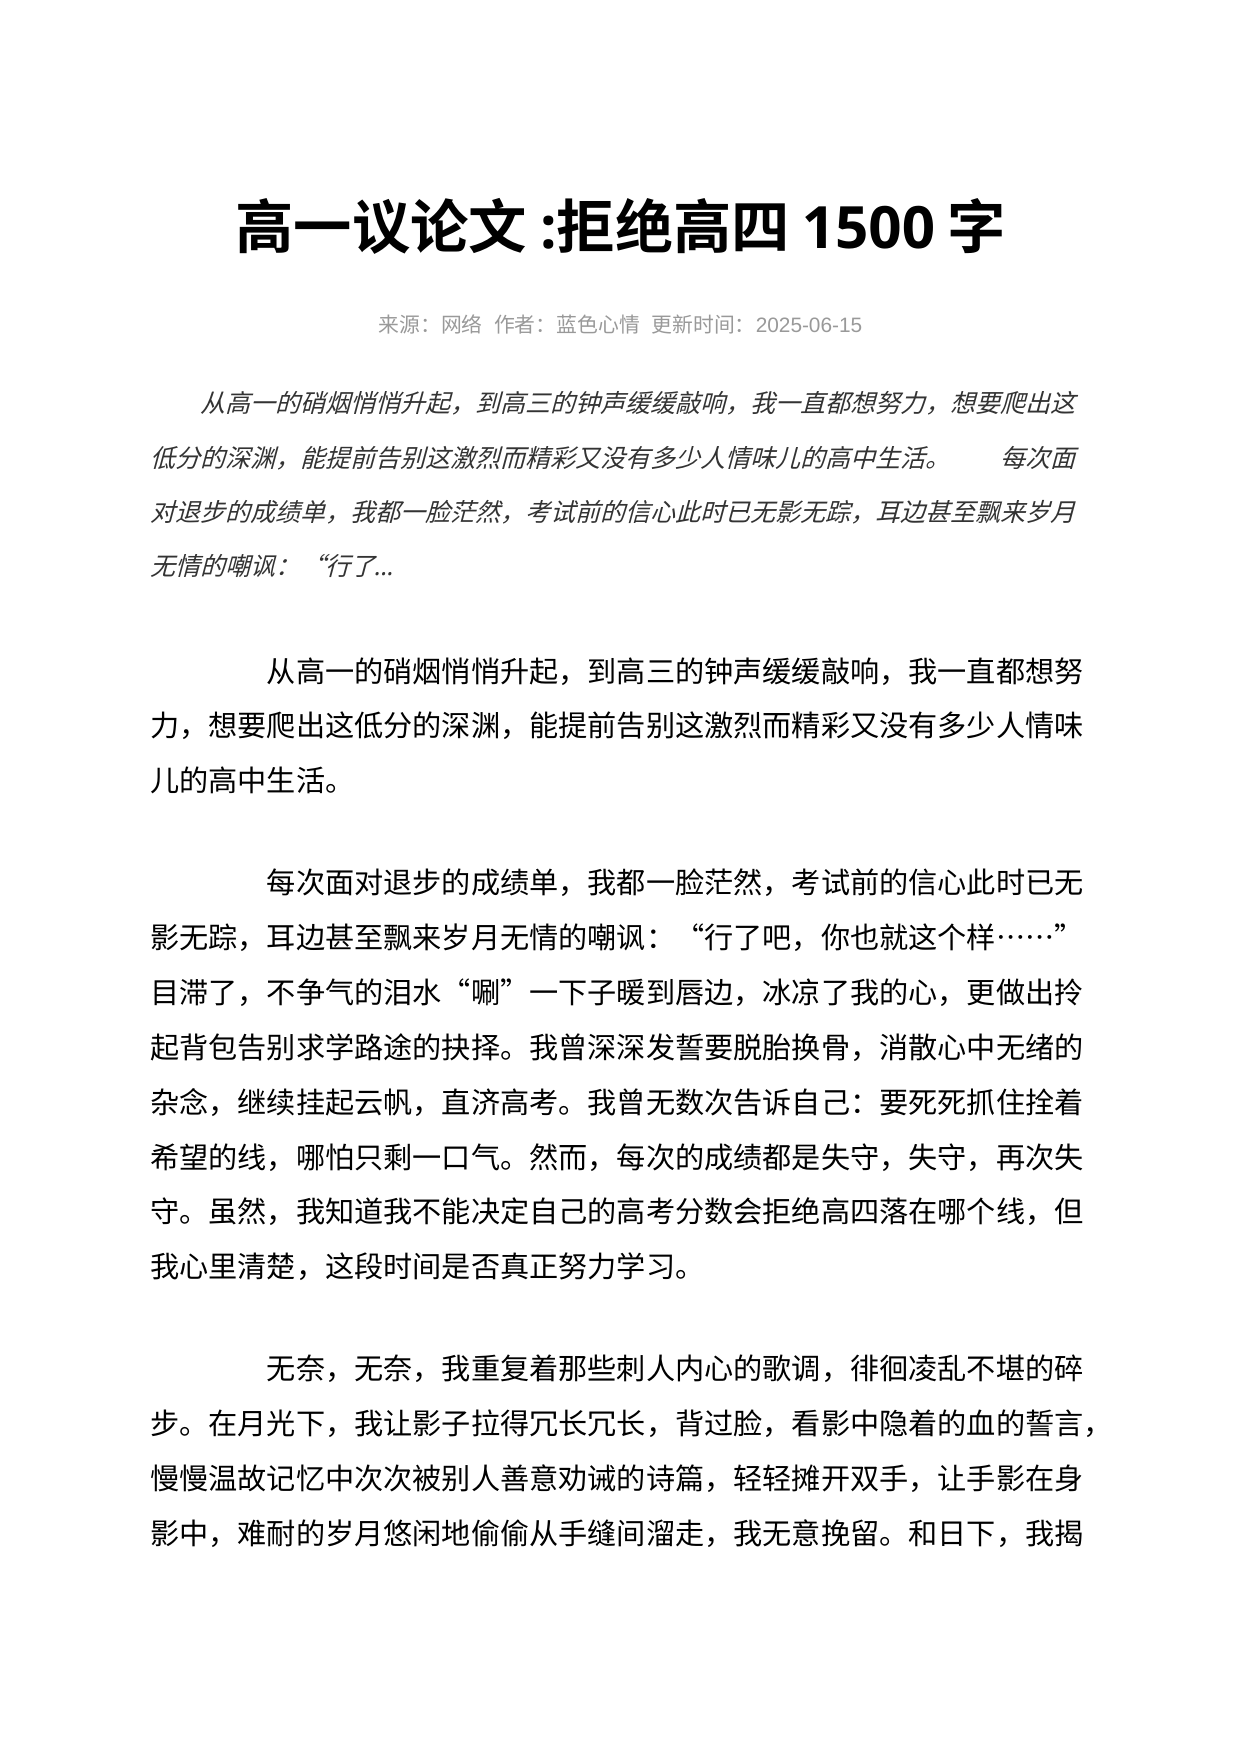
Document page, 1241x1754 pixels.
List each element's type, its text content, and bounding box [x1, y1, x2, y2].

subtitle 高一议论文 :拒绝高四1500字 [150, 181, 1090, 266]
text 来源：网络 作者：蓝色心情 更新时间：2025-06-15 [150, 313, 1090, 337]
text 从高一的硝烟悄悄升起，到高三的钟声缓缓敲响，我一直都想努力，想要爬出这低分的深渊，能提前告别这激烈而精彩又没有多少人情味儿的高中生活。 [150, 648, 1090, 800]
text 从高一的硝烟悄悄升起，到高三的钟声缓缓敲响，我一直都想努力，想要爬出这低分的深渊，能提前告别这激烈而精彩又没有多少人情味儿的高中生活。 每次面对退步的成绩单，我都一脸茫然，考试前的信心此时已无影无踪，耳边甚至飘来岁月无情的嘲讽：“行了... [150, 384, 1090, 583]
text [150, 1346, 1090, 1553]
text 每次面对退步的成绩单，我都一脸茫然，考试前的信心此时已无影无踪，耳边甚至飘来岁月无情的嘲讽：“行了吧，你也就这个样……”目滞了，不争气的泪水“唰”一下子暖到唇边，冰凉了我的心，更做出拎起背包告别求学路途的抉择。我曾深深发誓要脱胎换骨，消散心中无绪的杂念，继续挂起云帆，直济高考。我曾无数次告诉自己：要死死抓住拴着希望的线，哪怕只剩一口气。然而，每次的成绩都是失守，失守，再次失守。虽然，我知道我不能决定自己的高考分数会拒绝高四落在哪个线，但我心里清楚，这段时间是否真正努力学习。 [150, 860, 1090, 1286]
